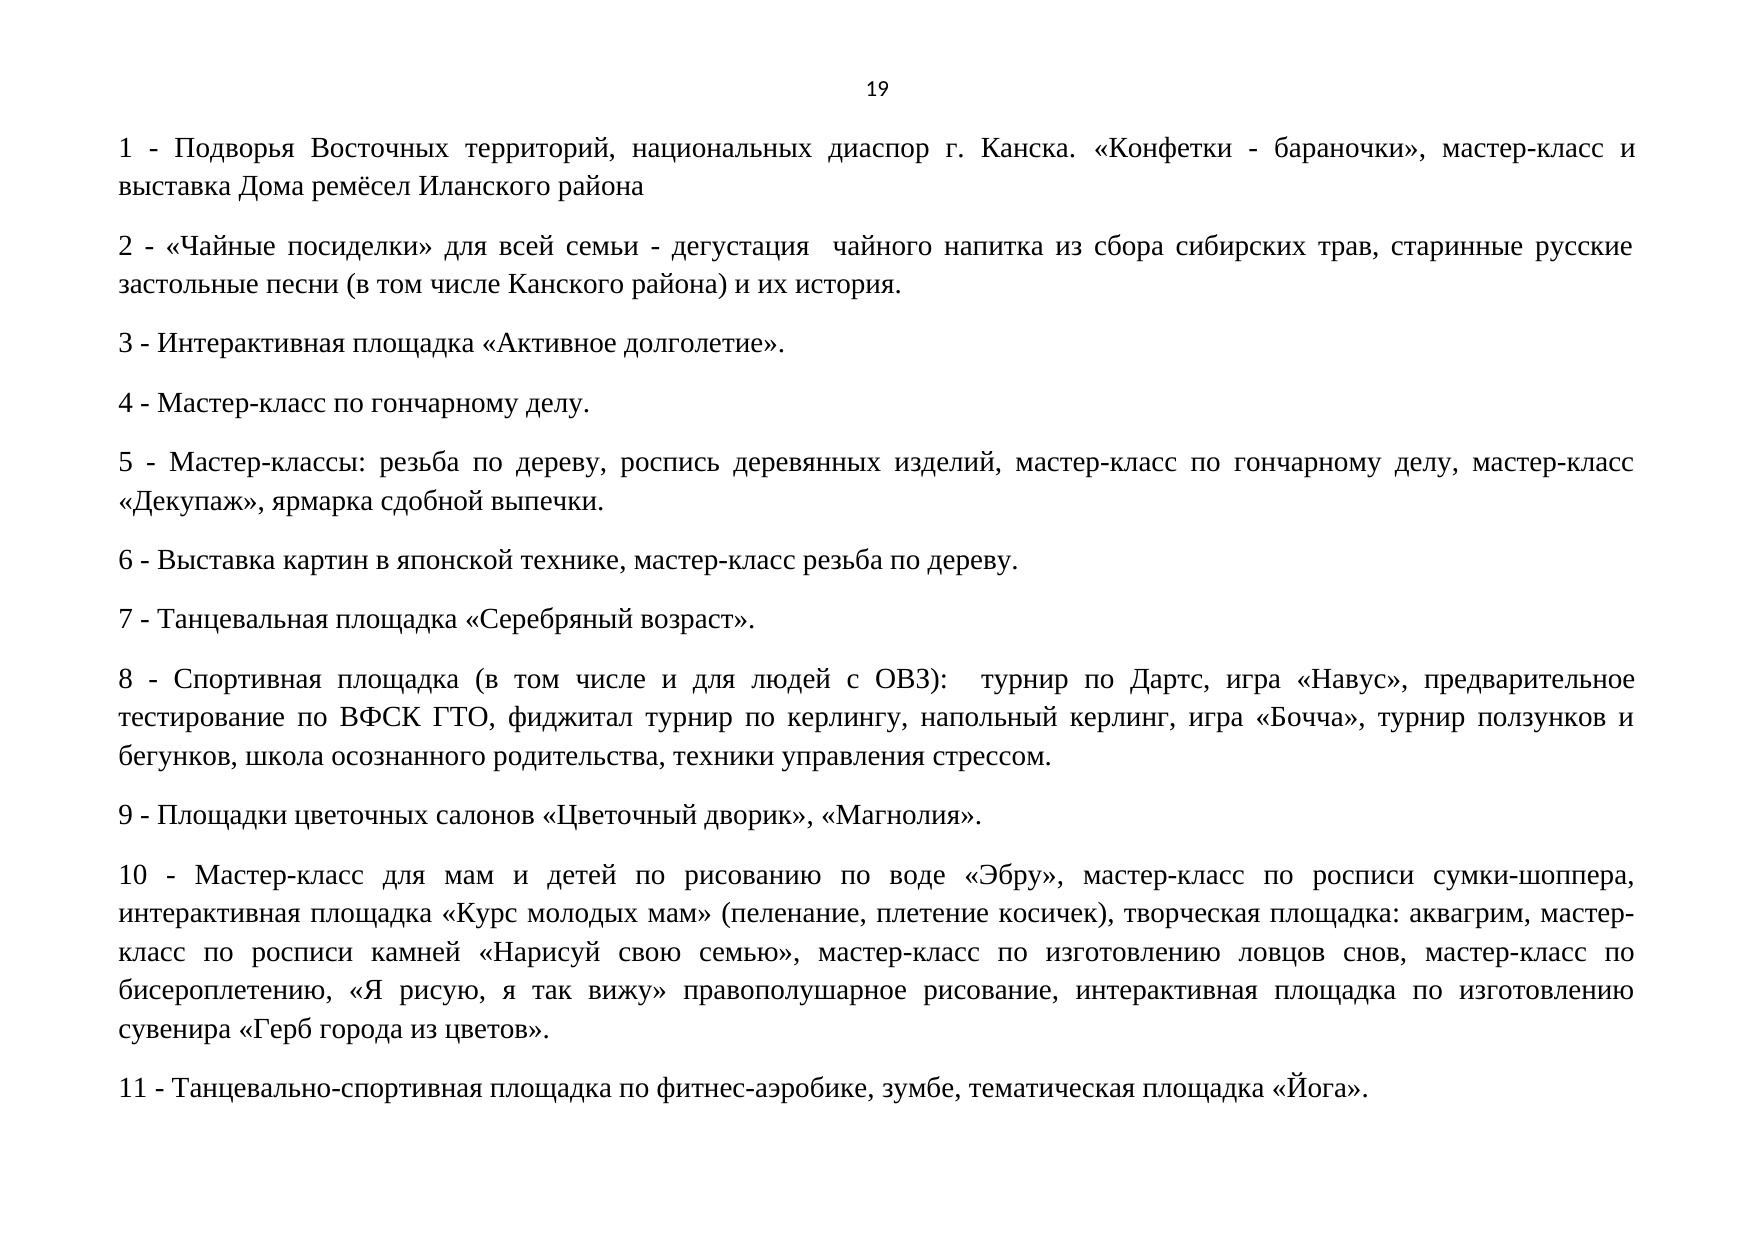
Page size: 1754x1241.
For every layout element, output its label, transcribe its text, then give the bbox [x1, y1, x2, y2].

text 6 - Выставка картин в японской технике, мастер-класс резьба по дереву. [118, 542, 1636, 576]
text 9 - Площадки цветочных салонов «Цветочный дворик», «Магнолия». [118, 797, 1636, 831]
text 4 - Мастер-класс по гончарному делу. [118, 385, 1636, 418]
text 3 - Интерактивная площадка «Активное долголетие». [118, 326, 1636, 359]
text 2 - «Чайные посиделки» для всей семьи - дегустация чайного напитка из сбора сибирских трав, старинные русские застольные песни (в том числе Канского района) и их история. [118, 228, 1636, 300]
text 5 - Мастер-классы: резьба по дереву, роспись деревянных изделий, мастер-класс по гончарному делу, мастер-класс «Декупаж», ярмарка сдобной выпечки. [118, 444, 1636, 516]
text 8 - Спортивная площадка (в том числе и для людей с ОВЗ): турнир по Дартс, игра «Навус», предварительное тестирование по ВФСК ГТО, фиджитал турнир по керлингу, напольный керлинг, игра «Бочча», турнир ползунков и бегунков, школа осознанного родительства, техники управления стрессом. [118, 661, 1636, 772]
text 10 - Мастер-класс для мам и детей по рисованию по воде «Эбру», мастер-класс по росписи сумки-шоппера, интерактивная площадка «Курс молодых мам» (пеленание, плетение косичек), творческая площадка: аквагрим, мастер-класс по росписи камней «Нарисуй свою семью», мастер-класс по изготовлению ловцов снов, мастер-класс по бисероплетению, «Я рисую, я так вижу» правополушарное рисование, интерактивная площадка по изготовлению сувенира «Герб города из цветов». [118, 857, 1636, 1044]
text 7 - Танцевальная площадка «Серебряный возраст». [118, 602, 1636, 635]
text 1 - Подворья Восточных территорий, национальных диаспор г. Канска. «Конфетки - бараночки», мастер-класс и выставка Дома ремёсел Иланского района [118, 130, 1636, 202]
text 11 - Танцевально-спортивная площадка по фитнес-аэробике, зумбе, тематическая площадка «Йога». [118, 1070, 1636, 1104]
